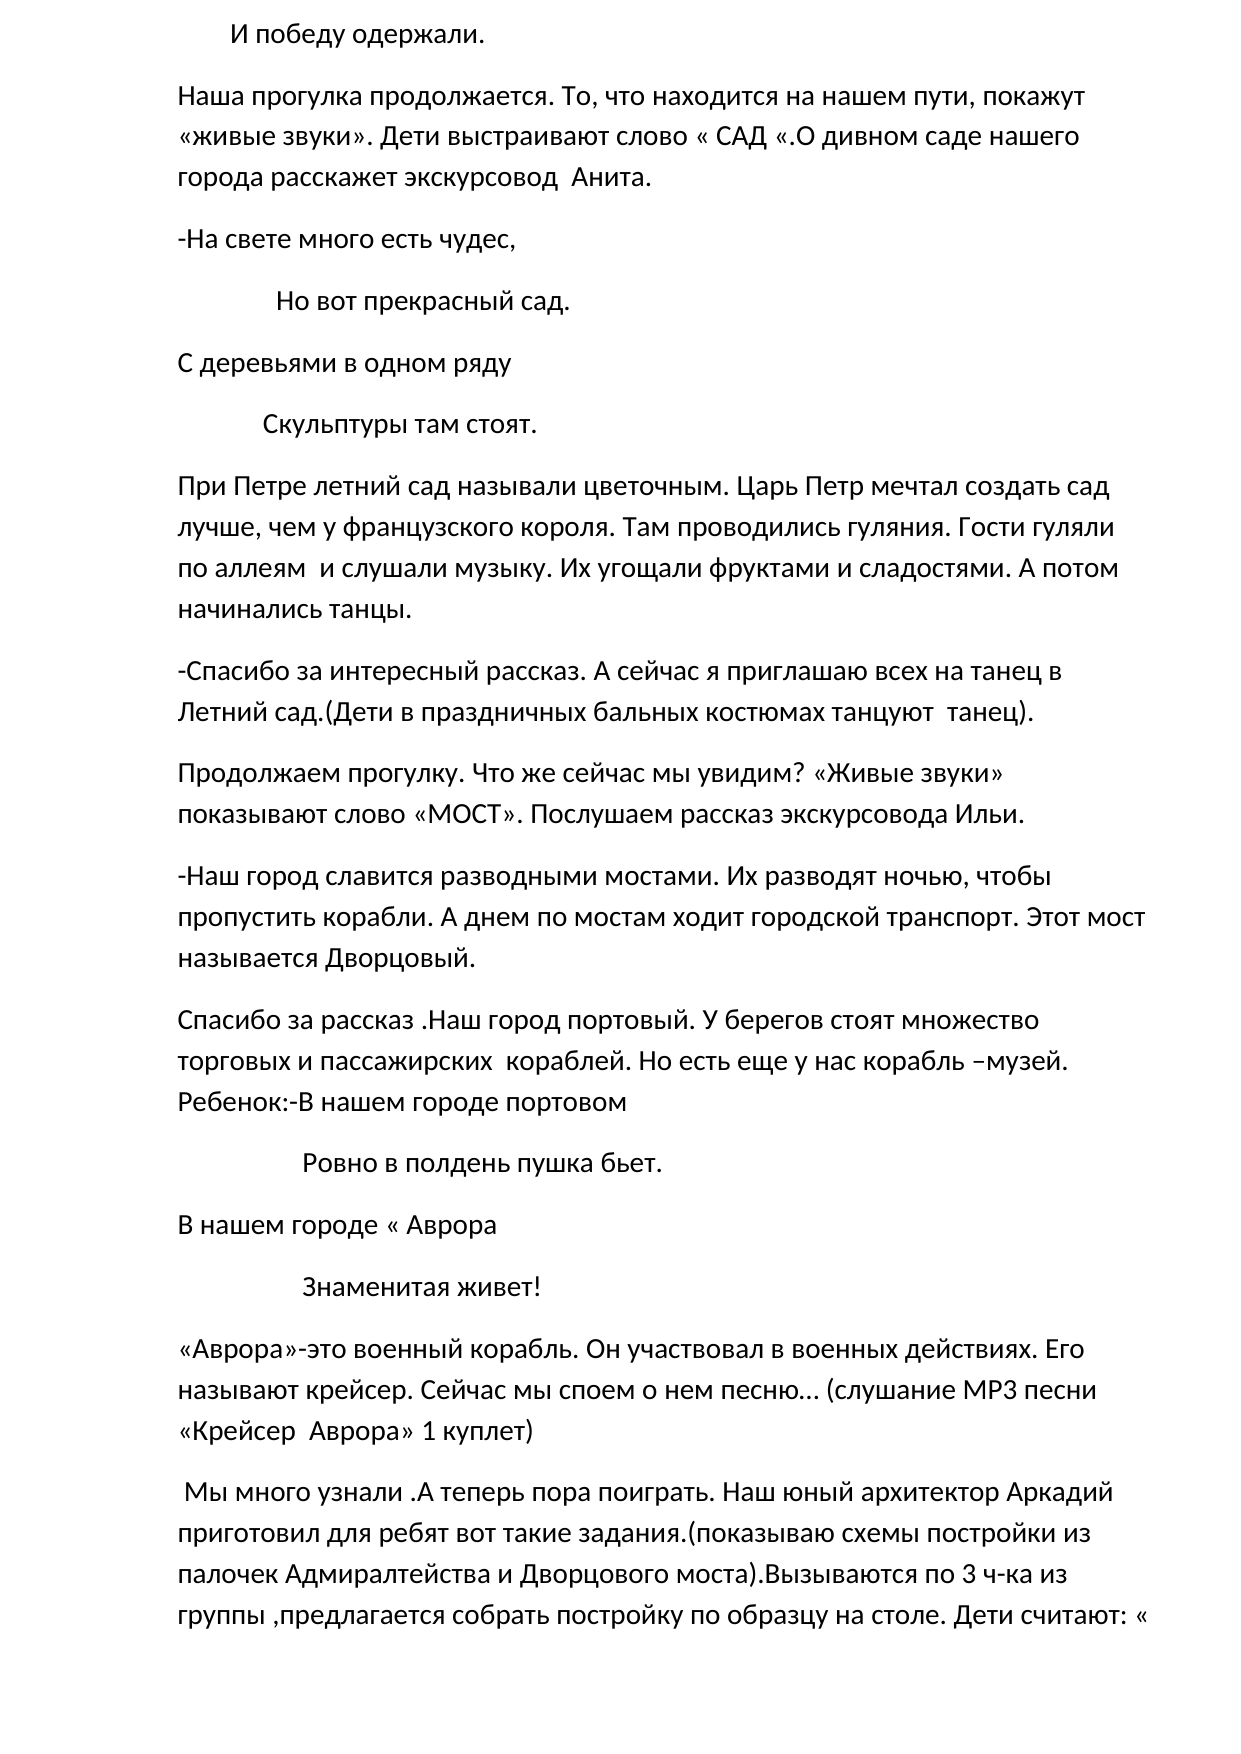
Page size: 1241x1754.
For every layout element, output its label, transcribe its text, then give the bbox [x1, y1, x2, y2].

text С деревьями в одном ряду [177, 344, 1152, 379]
text «Аврора»-это военный корабль. Он участвовал в военных действиях. Его называют крейсер. Сейчас мы споем о нем песню… (слушание МР3 песни «Крейсер Аврора» 1 куплет) [177, 1330, 1152, 1447]
text Знаменитая живет! [177, 1268, 1152, 1304]
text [177, 1473, 1152, 1632]
text Ровно в полдень пушка бьет. [177, 1144, 1152, 1180]
text Наша прогулка продолжается. То, что находится на нашем пути, покажут «живые звуки». Дети выстраивают слово « САД «.О дивном саде нашего города расскажет экскурсовод Анита. [177, 77, 1152, 194]
text И победу одержали. [177, 15, 1152, 50]
text В нашем городе « Аврора [177, 1206, 1152, 1242]
text При Петре летний сад называли цветочным. Царь Петр мечтал создать сад лучше, чем у французского короля. Там проводились гуляния. Гости гуляли по аллеям и слушали музыку. Их угощали фруктами и сладостями. А потом начинались танцы. [177, 467, 1152, 626]
text Спасибо за рассказ .Наш город портовый. У берегов стоят множество торговых и пассажирских кораблей. Но есть еще у нас корабль –музей. Ребенок:-В нашем городе портовом [177, 1001, 1152, 1118]
text -Спасибо за интересный рассказ. А сейчас я приглашаю всех на танец в Летний сад.(Дети в праздничных бальных костюмах танцуют танец). [177, 652, 1152, 728]
text -Наш город славится разводными мостами. Их разводят ночью, чтобы пропустить корабли. А днем по мостам ходит городской транспорт. Этот мост называется Дворцовый. [177, 857, 1152, 975]
text -На свете много есть чудес, [177, 220, 1152, 256]
text Но вот прекрасный сад. [177, 282, 1152, 318]
text Продолжаем прогулку. Что же сейчас мы увидим? «Живые звуки» показывают слово «МОСТ». Послушаем рассказ экскурсовода Ильи. [177, 754, 1152, 831]
text Скульптуры там стоят. [177, 406, 1152, 441]
